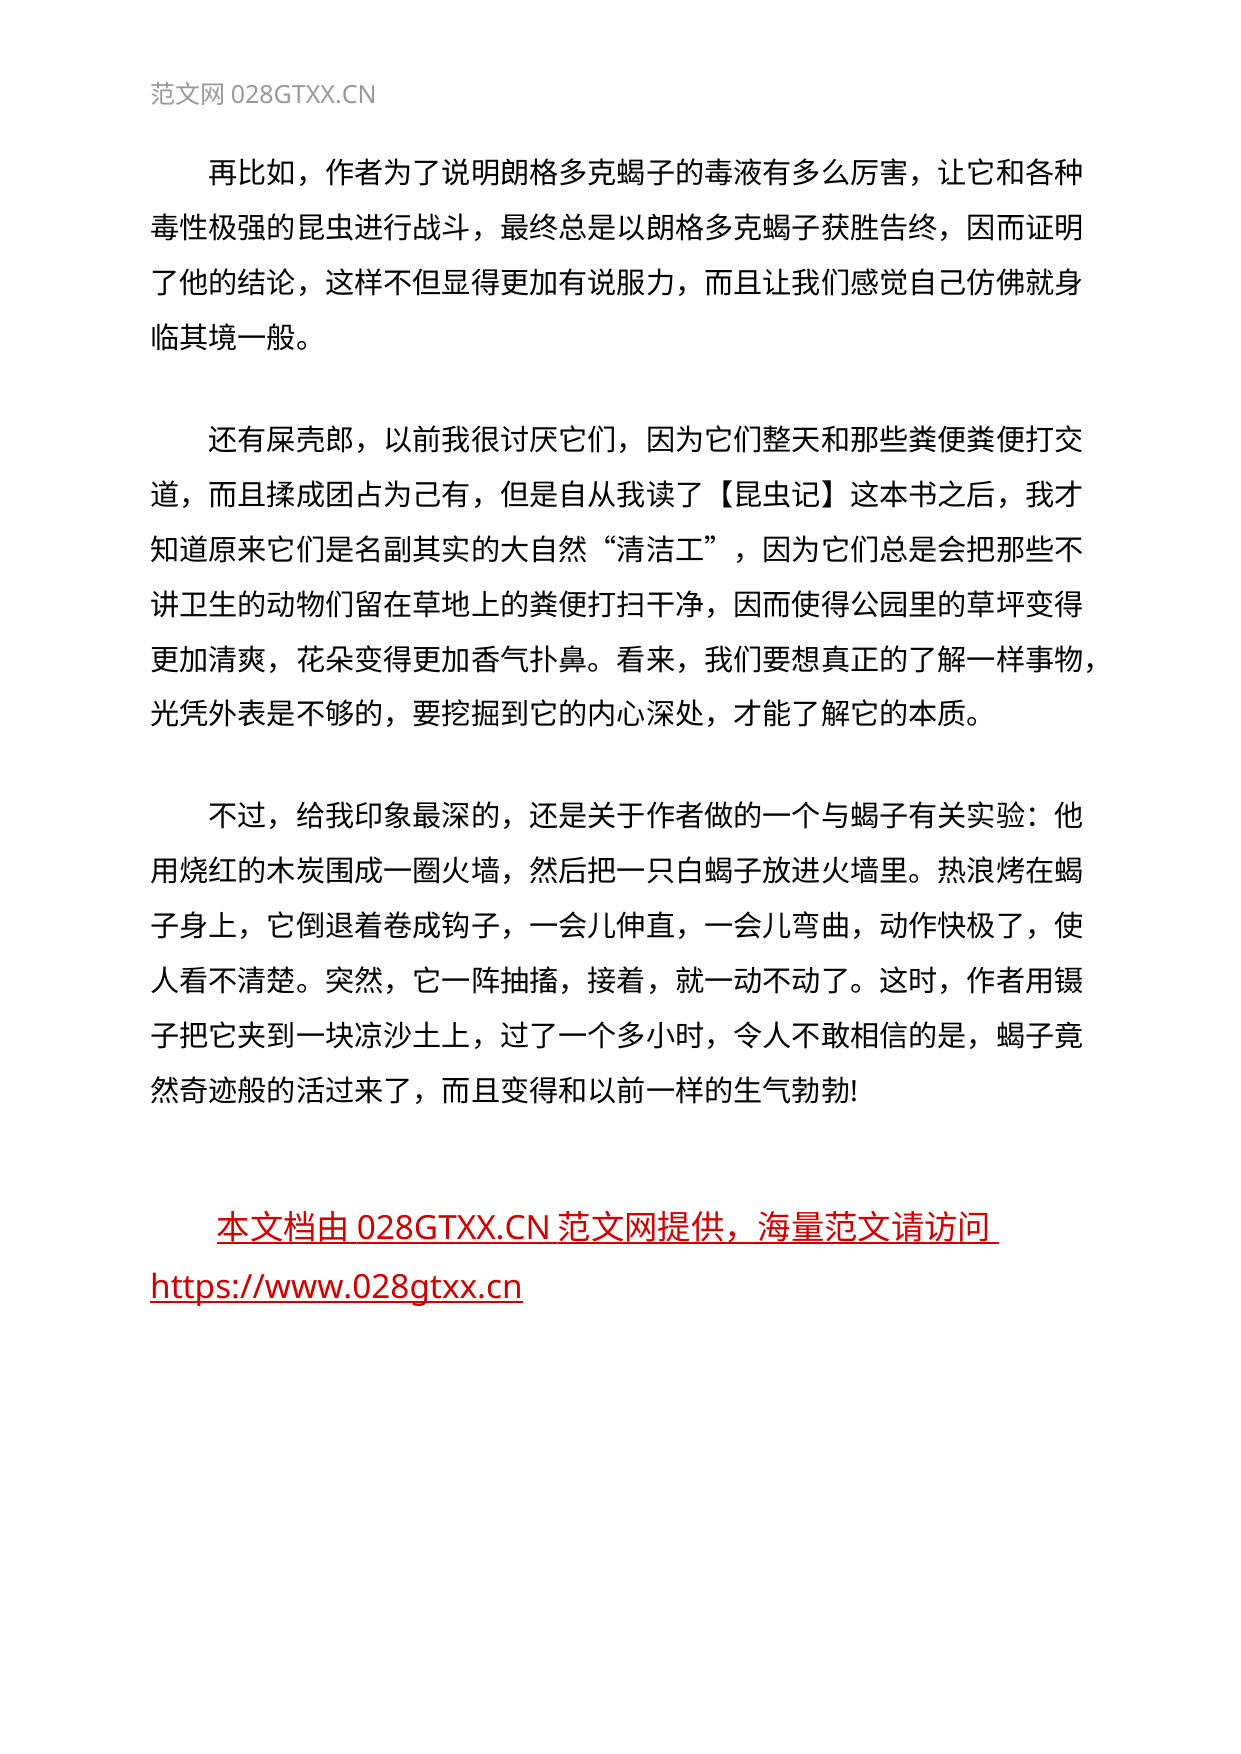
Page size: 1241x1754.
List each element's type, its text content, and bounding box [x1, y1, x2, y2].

text 不过，给我印象最深的，还是关于作者做的一个与蝎子有关实验：他用烧红的木炭围成一圈火墙，然后把一只白蝎子放进火墙里。热浪烤在蝎子身上，它倒退着卷成钩子，一会儿伸直，一会儿弯曲，动作快极了，使人看不清楚。突然，它一阵抽搐，接着，就一动不动了。这时，作者用镊子把它夹到一块凉沙土上，过了一个多小时，令人不敢相信的是，蝎子竟然奇迹般的活过来了，而且变得和以前一样的生气勃勃! [150, 793, 1090, 1109]
text 本文档由028GTXX.CN范文网提供，海量范文请访问 https://www.028gtxx.cn [150, 1200, 1090, 1308]
text 再比如，作者为了说明朗格多克蝎子的毒液有多么厉害，让它和各种毒性极强的昆虫进行战斗，最终总是以朗格多克蝎子获胜告终，因而证明了他的结论，这样不但显得更加有说服力，而且让我们感觉自己仿佛就身临其境一般。 [150, 150, 1090, 357]
text 还有屎壳郎，以前我很讨厌它们，因为它们整天和那些粪便粪便打交道，而且揉成团占为己有，但是自从我读了【昆虫记】这本书之后，我才知道原来它们是名副其实的大自然“清洁工”，因为它们总是会把那些不讲卫生的动物们留在草地上的粪便打扫干净，因而使得公园里的草坪变得更加清爽，花朵变得更加香气扑鼻。看来，我们要想真正的了解一样事物，光凭外表是不够的，要挖掘到它的内心深处，才能了解它的本质。 [150, 416, 1090, 733]
